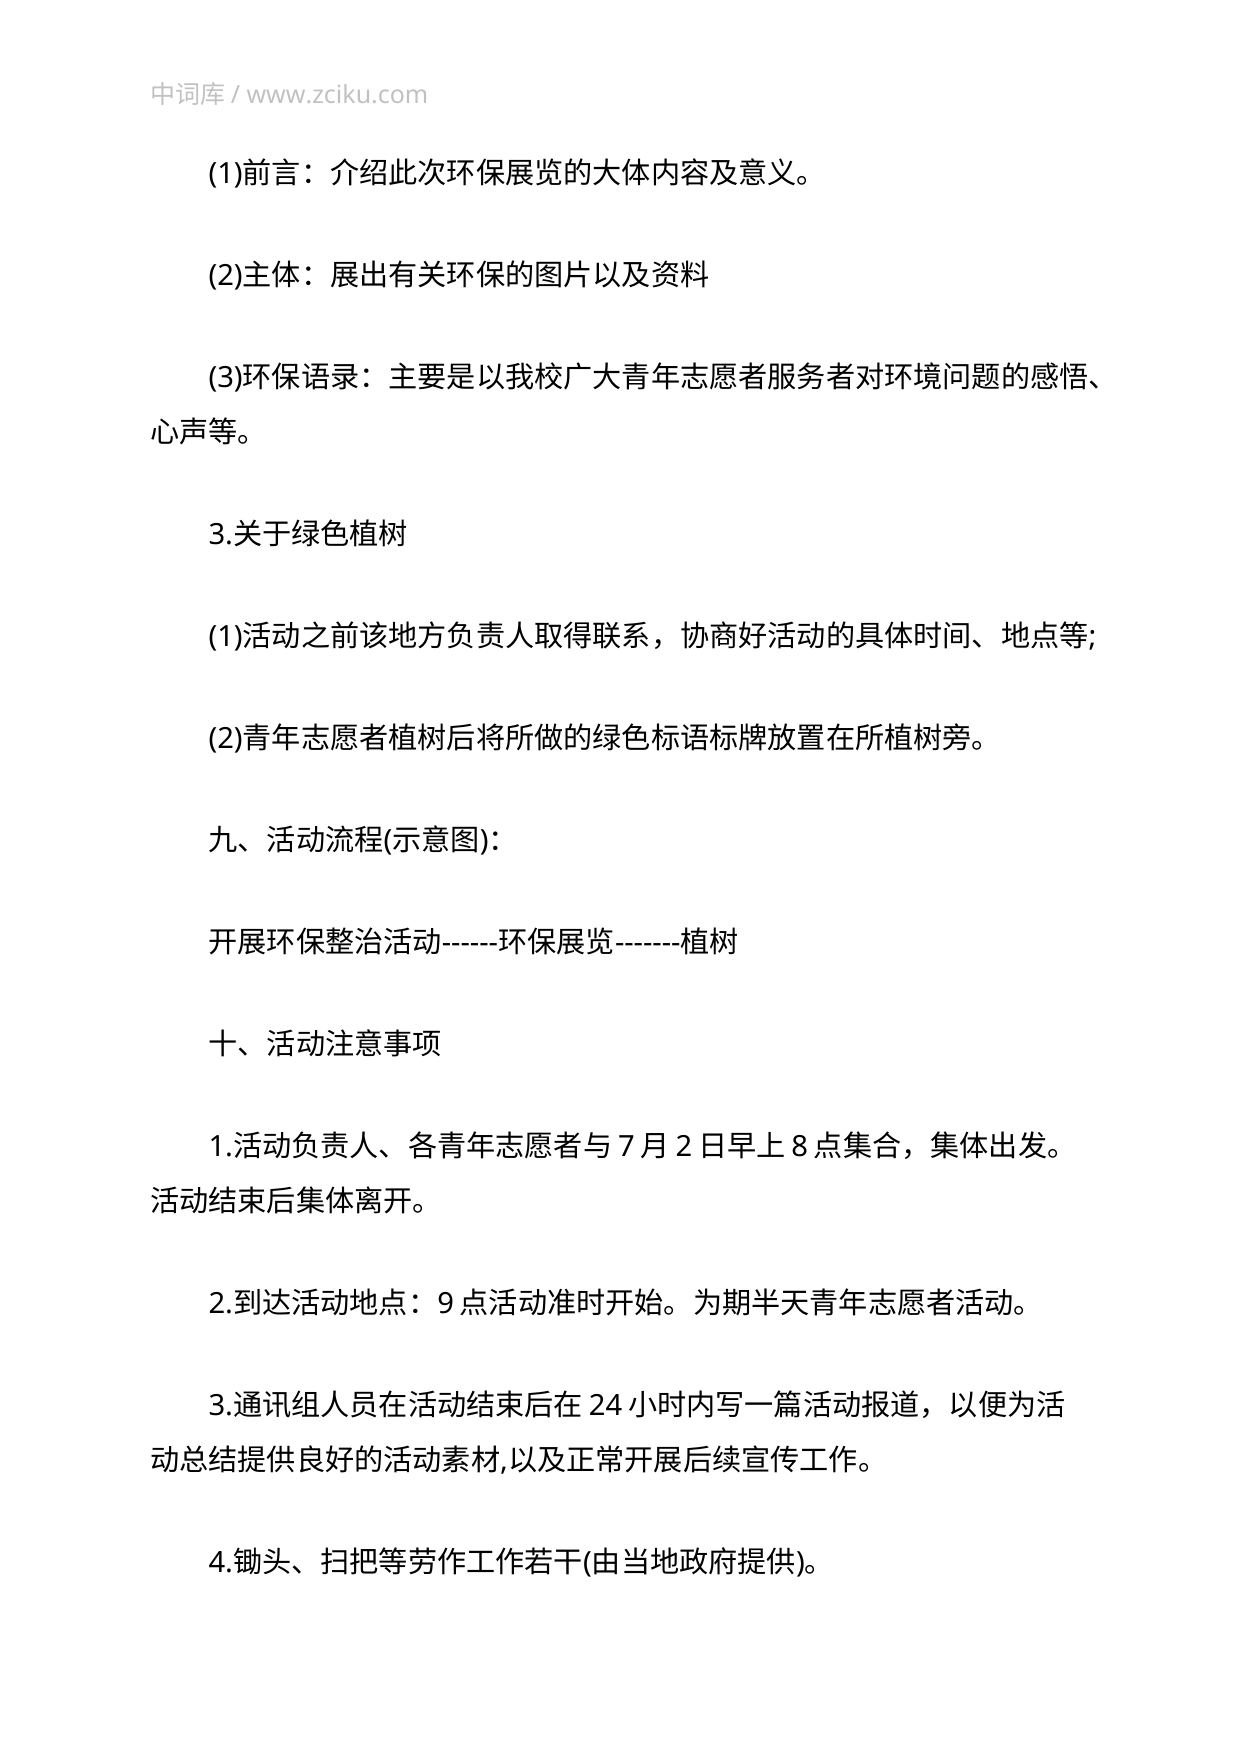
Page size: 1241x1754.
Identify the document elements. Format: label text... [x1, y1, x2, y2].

text 1.活动负责人、各青年志愿者与7月2日早上8点集合，集体出发。活动结束后集体离开。 [150, 1122, 1090, 1220]
text 十、活动注意事项 [150, 1021, 1090, 1063]
text 3.通讯组人员在活动结束后在24小时内写一篇活动报道，以便为活动总结提供良好的活动素材,以及正常开展后续宣传工作。 [150, 1381, 1090, 1478]
text (3)环保语录：主要是以我校广大青年志愿者服务者对环境问题的感悟、心声等。 [150, 354, 1090, 451]
text 九、活动流程(示意图)： [150, 817, 1090, 859]
text 3.关于绿色植树 [150, 511, 1090, 553]
text 2.到达活动地点：9点活动准时开始。为期半天青年志愿者活动。 [150, 1279, 1090, 1322]
text (1)前言：介绍此次环保展览的大体内容及意义。 [150, 150, 1090, 192]
text 4.锄头、扫把等劳作工作若干(由当地政府提供)。 [150, 1538, 1090, 1581]
text (2)青年志愿者植树后将所做的绿色标语标牌放置在所植树旁。 [150, 715, 1090, 757]
text (2)主体：展出有关环保的图片以及资料 [150, 252, 1090, 294]
text (1)活动之前该地方负责人取得联系，协商好活动的具体时间、地点等; [150, 613, 1090, 655]
text 开展环保整治活动------环保展览-------植树 [150, 919, 1090, 961]
